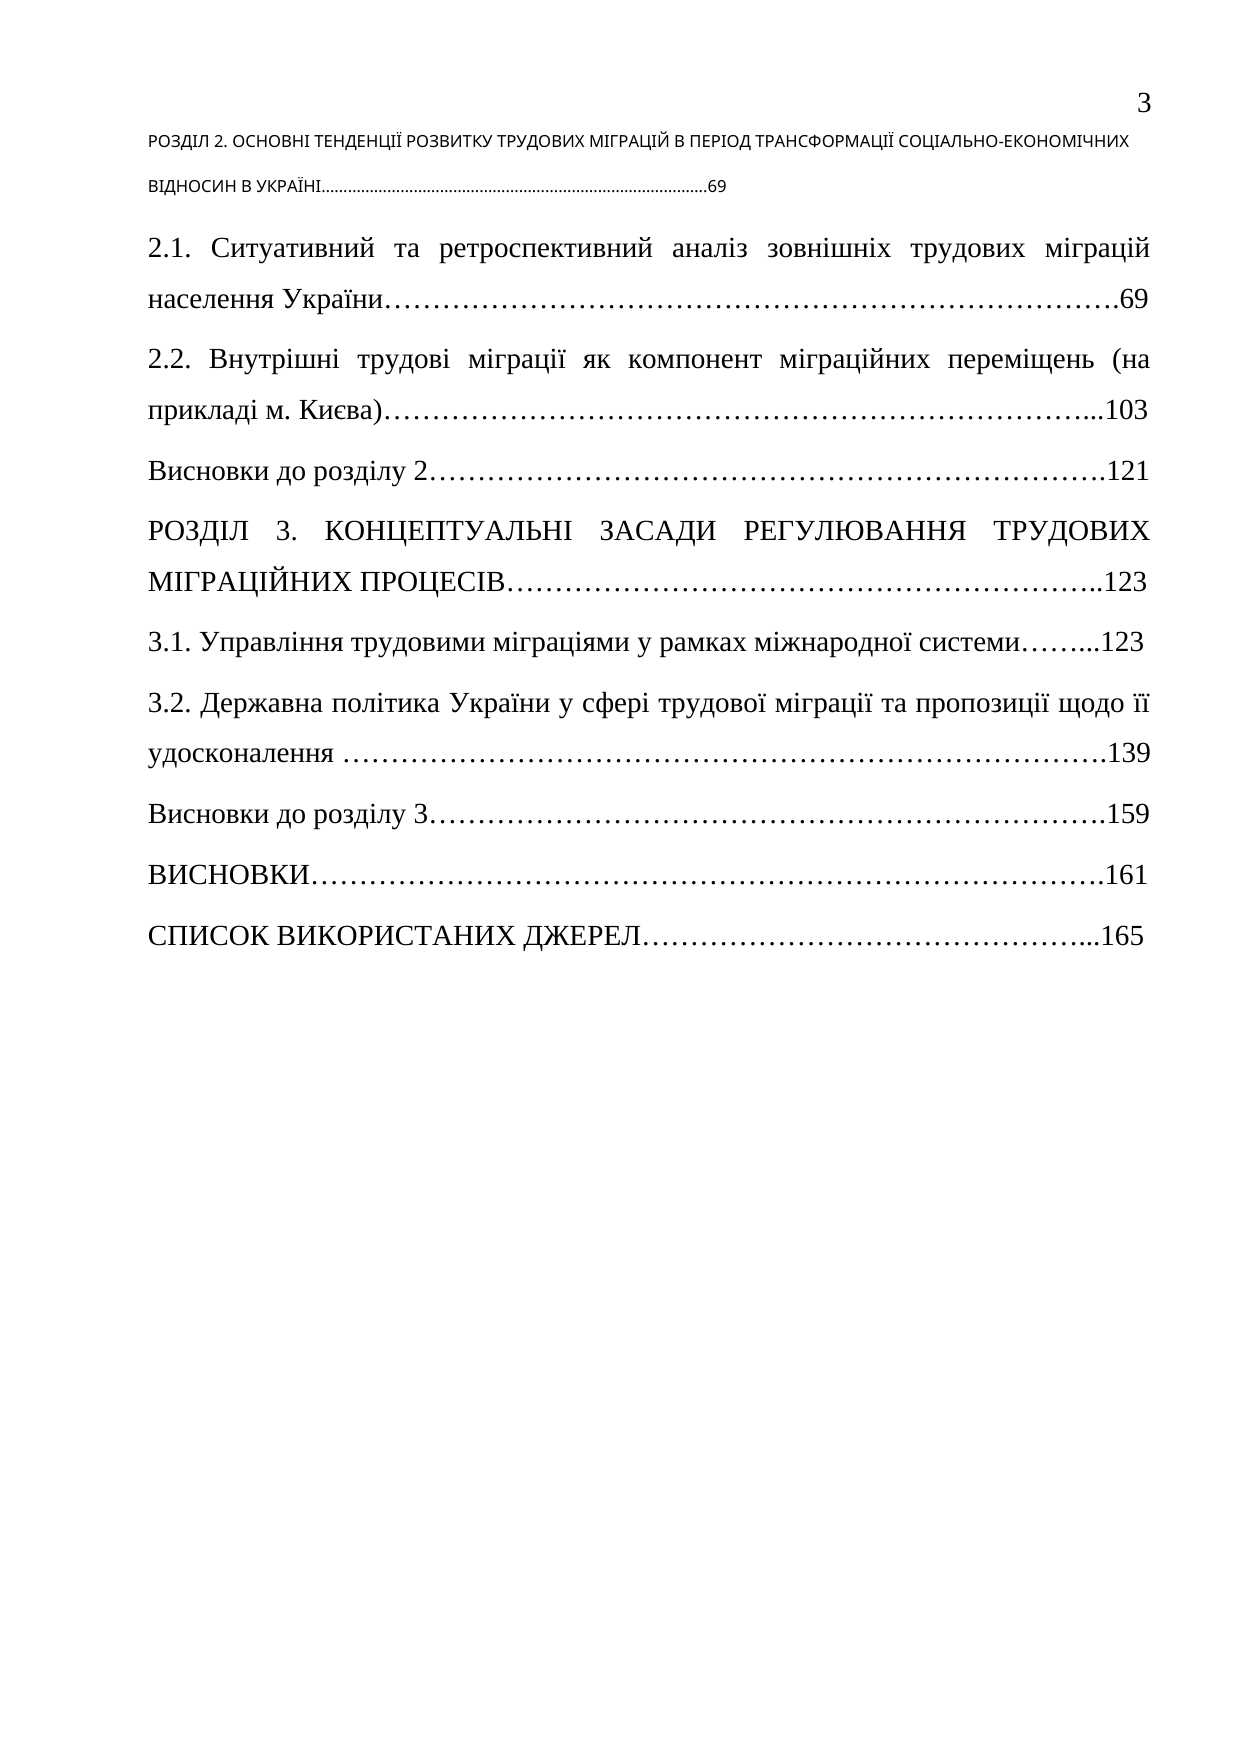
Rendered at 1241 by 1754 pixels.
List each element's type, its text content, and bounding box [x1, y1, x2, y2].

text 3.2. Державна політика України у сфері трудової міграції та пропозиції щодо її удосконалення …………………………………………………………………….139 [148, 685, 1152, 769]
text РОЗДІЛ 2. ОСНОВНІ ТЕНДЕНЦІЇ РОЗВИТКУ ТРУДОВИХ МІГРАЦІЙ В ПЕРІОД ТРАНСФОРМАЦІЇ СОЦІАЛЬНО-ЕКОНОМІЧНИХ ВІДНОСИН В УКРАЇНІ…………………………………………………………………………….69 [148, 129, 1152, 197]
text Висновки до розділу 3…………………………………………………………….159 [148, 796, 1152, 830]
text ВИСНОВКИ……………………………………………………………………….161 [148, 857, 1152, 891]
text РОЗДІЛ 3. КОНЦЕПТУАЛЬНІ ЗАСАДИ РЕГУЛЮВАННЯ ТРУДОВИХ МІГРАЦІЙНИХ ПРОЦЕСІВ……………………………………………………..123 [148, 513, 1152, 597]
text 3.1. Управління трудовими міграціями у рамках міжнародної системи……...123 [148, 624, 1152, 658]
text 2.2. Внутрішні трудові міграції як компонент міграційних переміщень (на прикладі м. Києва)………………………………………………………………...103 [148, 342, 1152, 426]
text СПИСОК ВИКОРИСТАНИХ ДЖЕРЕЛ………………………………………...165 [148, 918, 1152, 951]
text Висновки до розділу 2…………………………………………………………….121 [148, 453, 1152, 486]
text 2.1. Ситуативний та ретроспективний аналіз зовнішніх трудових міграцій населення України………………………………………………………………….69 [148, 231, 1152, 314]
